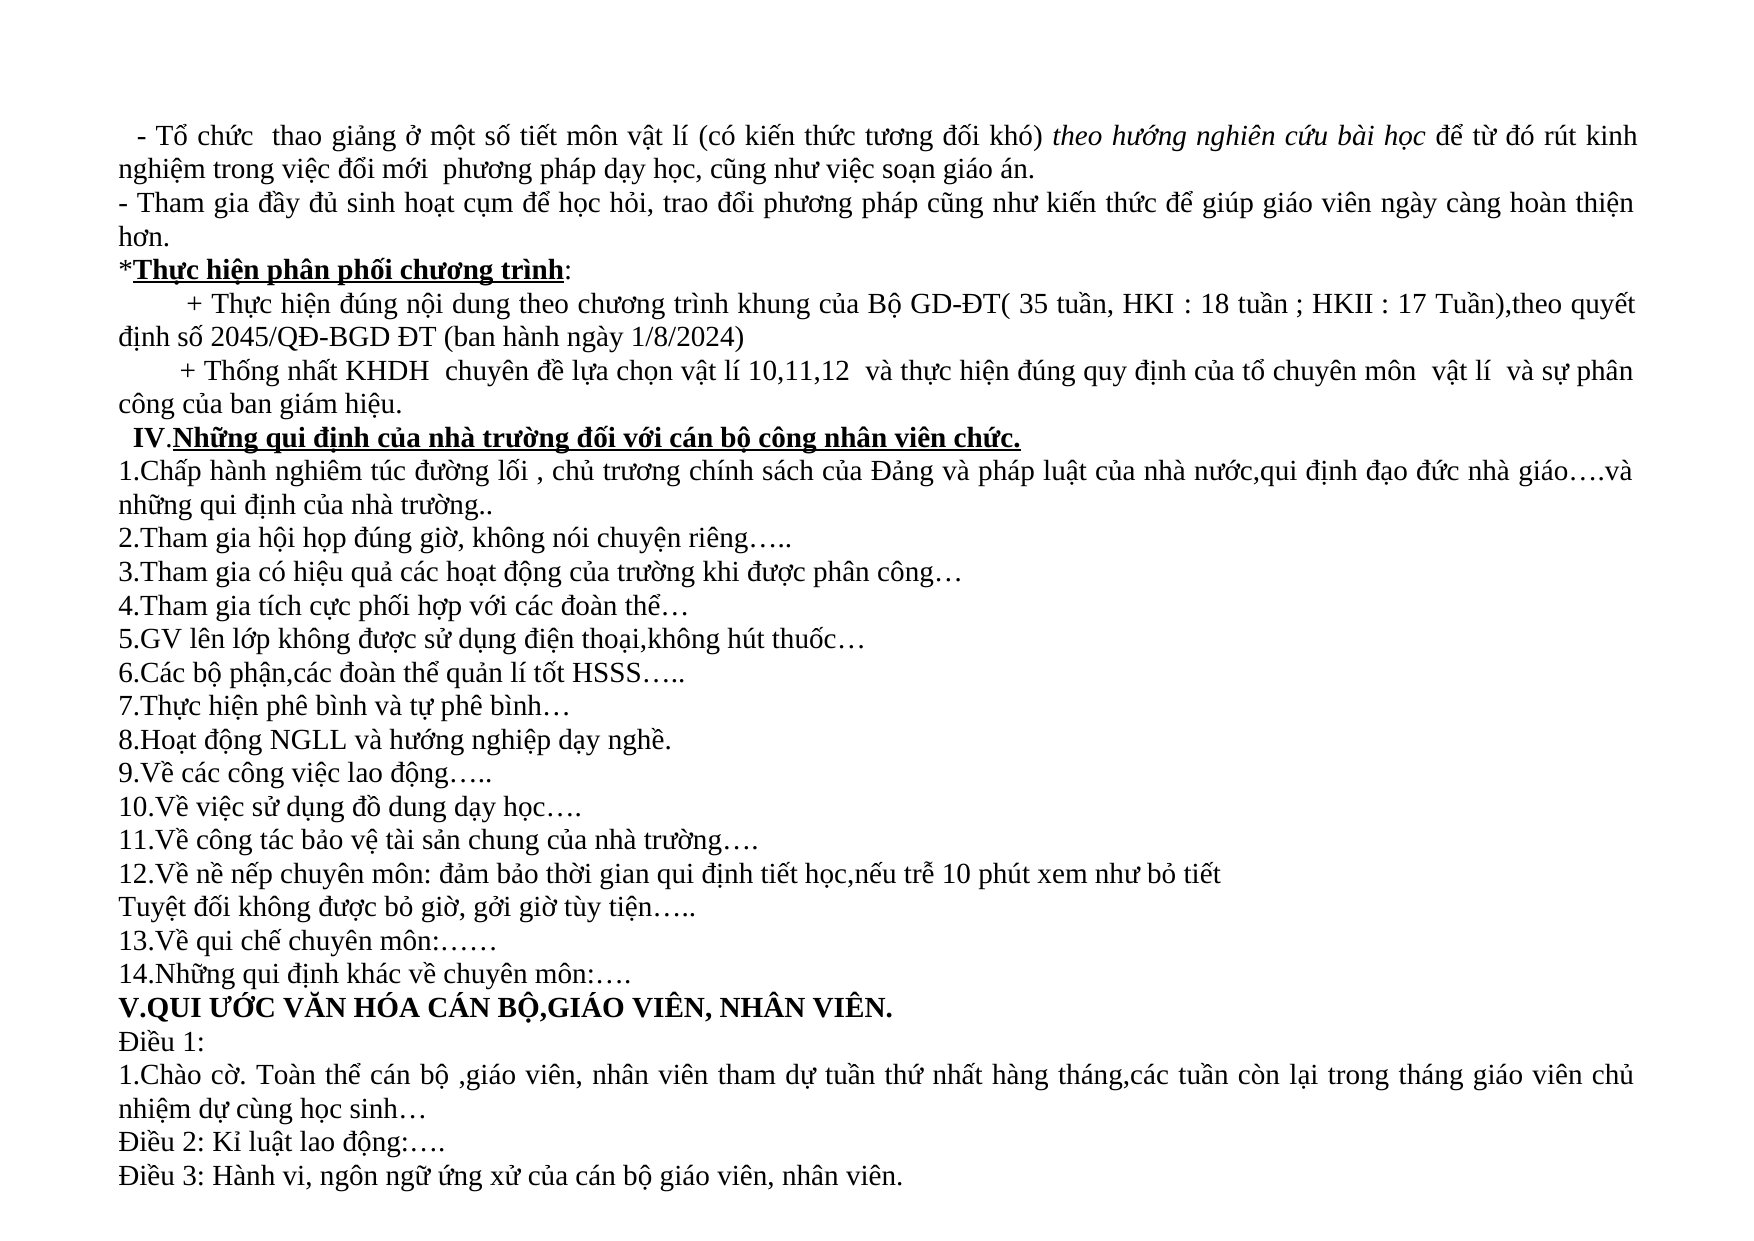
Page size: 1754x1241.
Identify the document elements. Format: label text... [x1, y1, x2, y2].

text 7.Thực hiện phê bình và tự phê bình… [118, 688, 1636, 722]
text *Thực hiện phân phối chương trình: [118, 252, 1637, 286]
text 10.Về việc sử dụng đồ dung dạy học…. [118, 789, 1636, 822]
text 2.Tham gia hội họp đúng giờ, không nói chuyện riêng….. [118, 521, 1636, 554]
text 12.Về nề nếp chuyên môn: đảm bảo thời gian qui định tiết học,nếu trễ 10 phút xem như bỏ tiết [118, 856, 1636, 889]
text Điều 2: Kỉ luật lao động:…. [118, 1124, 1636, 1158]
text IV.Những qui định của nhà trường đối với cán bộ công nhân viên chức. [118, 420, 1636, 453]
text 13.Về qui chế chuyên môn:…… [118, 923, 1636, 957]
text V.QUI ƯỚC VĂN HÓA CÁN BỘ,GIÁO VIÊN, NHÂN VIÊN. [118, 990, 1636, 1024]
text Điều 3: Hành vi, ngôn ngữ ứng xử của cán bộ giáo viên, nhân viên. [118, 1158, 1636, 1191]
text 5.GV lên lớp không được sử dụng điện thoại,không hút thuốc… [118, 621, 1636, 655]
text 4.Tham gia tích cực phối hợp với các đoàn thể… [118, 588, 1636, 621]
text 3.Tham gia có hiệu quả các hoạt động của trường khi được phân công… [118, 554, 1636, 588]
text 14.Những qui định khác về chuyên môn:…. [118, 957, 1636, 990]
text + Thực hiện đúng nội dung theo chương trình khung của Bộ GD-ĐT( 35 tuần, HKI : 18 tuần ; HKII : 17 Tuần),theo quyết định số 2045/QĐ-BGD ĐT (ban hành ngày 1/8/2024) [118, 286, 1636, 353]
text Điều 1: [118, 1024, 1636, 1057]
text - Tổ chức thao giảng ở một số tiết môn vật lí (có kiến thức tương đối khó) theo hướng nghiên cứu bài học để từ đó rút kinh nghiệm trong việc đổi mới phương pháp dạy học, cũng như việc soạn giáo án. [118, 118, 1637, 185]
text 11.Về công tác bảo vệ tài sản chung của nhà trường…. [118, 822, 1636, 856]
text 1.Chào cờ. Toàn thể cán bộ ,giáo viên, nhân viên tham dự tuần thứ nhất hàng tháng,các tuần còn lại trong tháng giáo viên chủ nhiệm dự cùng học sinh… [118, 1057, 1636, 1124]
text - Tham gia đầy đủ sinh hoạt cụm để học hỏi, trao đổi phương pháp cũng như kiến thức để giúp giáo viên ngày càng hoàn thiện hơn. [118, 185, 1637, 252]
text 6.Các bộ phận,các đoàn thể quản lí tốt HSSS….. [118, 655, 1636, 688]
text 8.Hoạt động NGLL và hướng nghiệp dạy nghề. [118, 722, 1636, 755]
text + Thống nhất KHDH chuyên đề lựa chọn vật lí 10,11,12 và thực hiện đúng quy định của tổ chuyên môn vật lí và sự phân công của ban giám hiệu. [118, 353, 1637, 420]
text Tuyệt đối không được bỏ giờ, gởi giờ tùy tiện….. [118, 889, 1636, 923]
text 1.Chấp hành nghiêm túc đường lối , chủ trương chính sách của Đảng và pháp luật của nhà nước,qui định đạo đức nhà giáo….và những qui định của nhà trường.. [118, 453, 1636, 521]
text 9.Về các công việc lao động….. [118, 755, 1636, 789]
